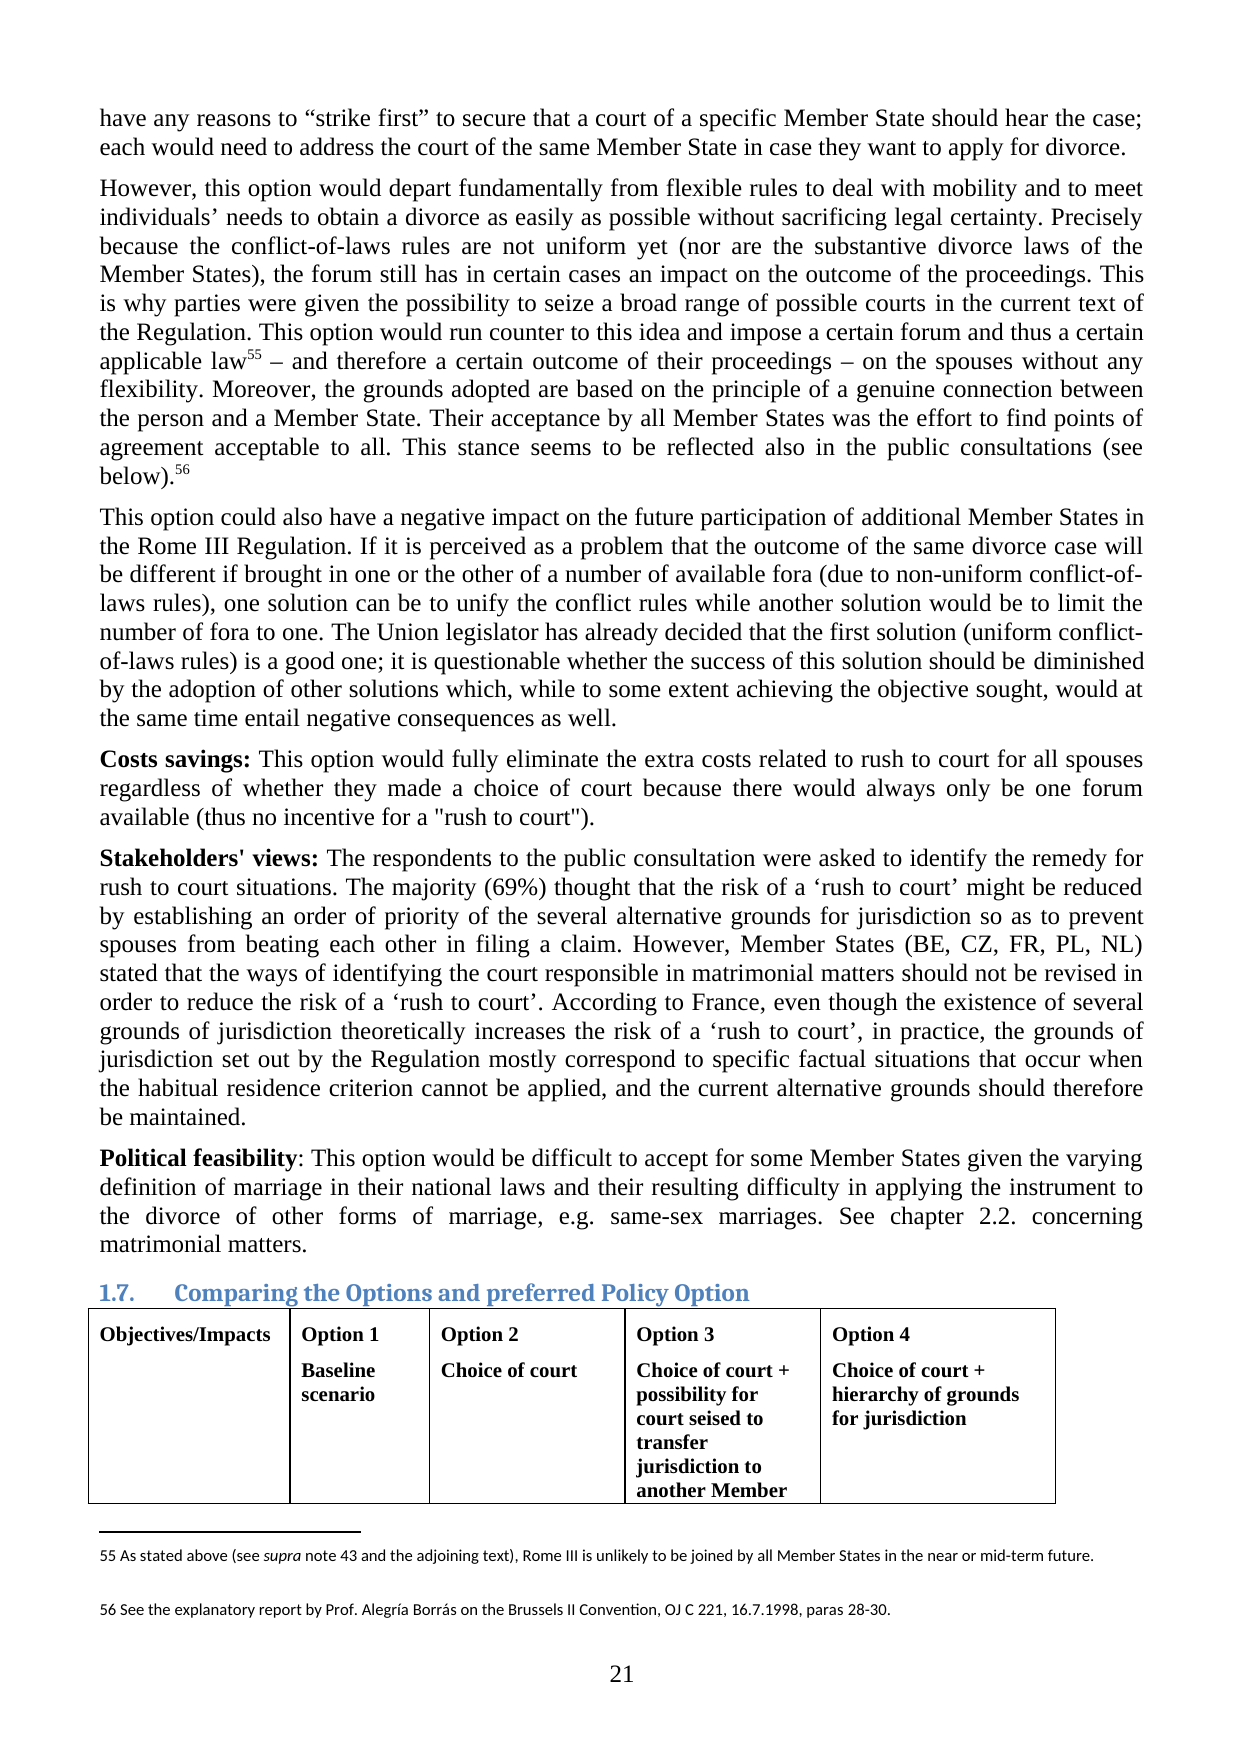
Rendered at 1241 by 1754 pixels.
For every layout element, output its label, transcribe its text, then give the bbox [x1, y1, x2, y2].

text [99, 103, 1144, 161]
text Stakeholders' views: The respondents to the public consultation were asked to identify the remedy for rush to court situations. The majority (69%) thought that the risk of a ‘rush to court’ might be reduced by establishing an order of priority of the several alternative grounds for jurisdiction so as to prevent spouses from beating each other in filing a claim. However, Member States (BE, CZ, FR, PL, NL) stated that the ways of identifying the court responsible in matrimonial matters should not be revised in order to reduce the risk of a ‘rush to court’. According to France, even though the existence of several grounds of jurisdiction theoretically increases the risk of a ‘rush to court’, in practice, the grounds of jurisdiction set out by the Regulation mostly correspond to specific factual situations that occur when the habitual residence criterion cannot be applied, and the current alternative grounds should therefore be maintained. [99, 843, 1144, 1131]
table_header Objectives/Impacts [89, 1309, 289, 1502]
text Political feasibility: This option would be difficult to accept for some Member States given the varying definition of marriage in their national laws and their resulting difficulty in applying the instrument to the divorce of other forms of marriage, e.g. same-sex marriages. See chapter 2.2. concerning matrimonial matters. [99, 1143, 1144, 1258]
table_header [291, 1309, 429, 1502]
subtitle 1.7. Comparing the Options and preferred Policy Option [99, 1279, 1144, 1308]
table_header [626, 1309, 820, 1502]
text This option could also have a negative impact on the future participation of additional Member States in the Rome III Regulation. If it is perceived as a problem that the outcome of the same divorce case will be different if brought in one or the other of a number of available fora (due to non-uniform conflict-of-laws rules), one solution can be to unify the conflict rules while another solution would be to limit the number of fora to one. The Union legislator has already decided that the first solution (uniform conflict-of-laws rules) is a good one; it is questionable whether the success of this solution should be diminished by the adoption of other solutions which, while to some extent achieving the objective sought, would at the same time entail negative consequences as well. [99, 502, 1144, 732]
text Costs savings: This option would fully eliminate the extra costs related to rush to court for all spouses regardless of whether they made a choice of court because there would always only be one forum available (thus no incentive for a "rush to court"). [99, 744, 1144, 831]
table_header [430, 1309, 624, 1502]
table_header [821, 1309, 1055, 1502]
text However, this option would depart fundamentally from flexible rules to deal with mobility and to meet individuals’ needs to obtain a divorce as easily as possible without sacrificing legal certainty. Precisely because the conflict-of-laws rules are not uniform yet (nor are the substantive divorce laws of the Member States), the forum still has in certain cases an impact on the outcome of the proceedings. This is why parties were given the possibility to seize a broad range of possible courts in the current text of the Regulation. This option would run counter to this idea and impose a certain forum and thus a certain applicable law – and therefore a certain outcome of their proceedings – on the spouses without any flexibility. Moreover, the grounds adopted are based on the principle of a genuine connection between the person and a Member State. Their acceptance by all Member States was the effort to find points of agreement acceptable to all. This stance seems to be reflected also in the public consultations (see below). [99, 173, 1144, 489]
